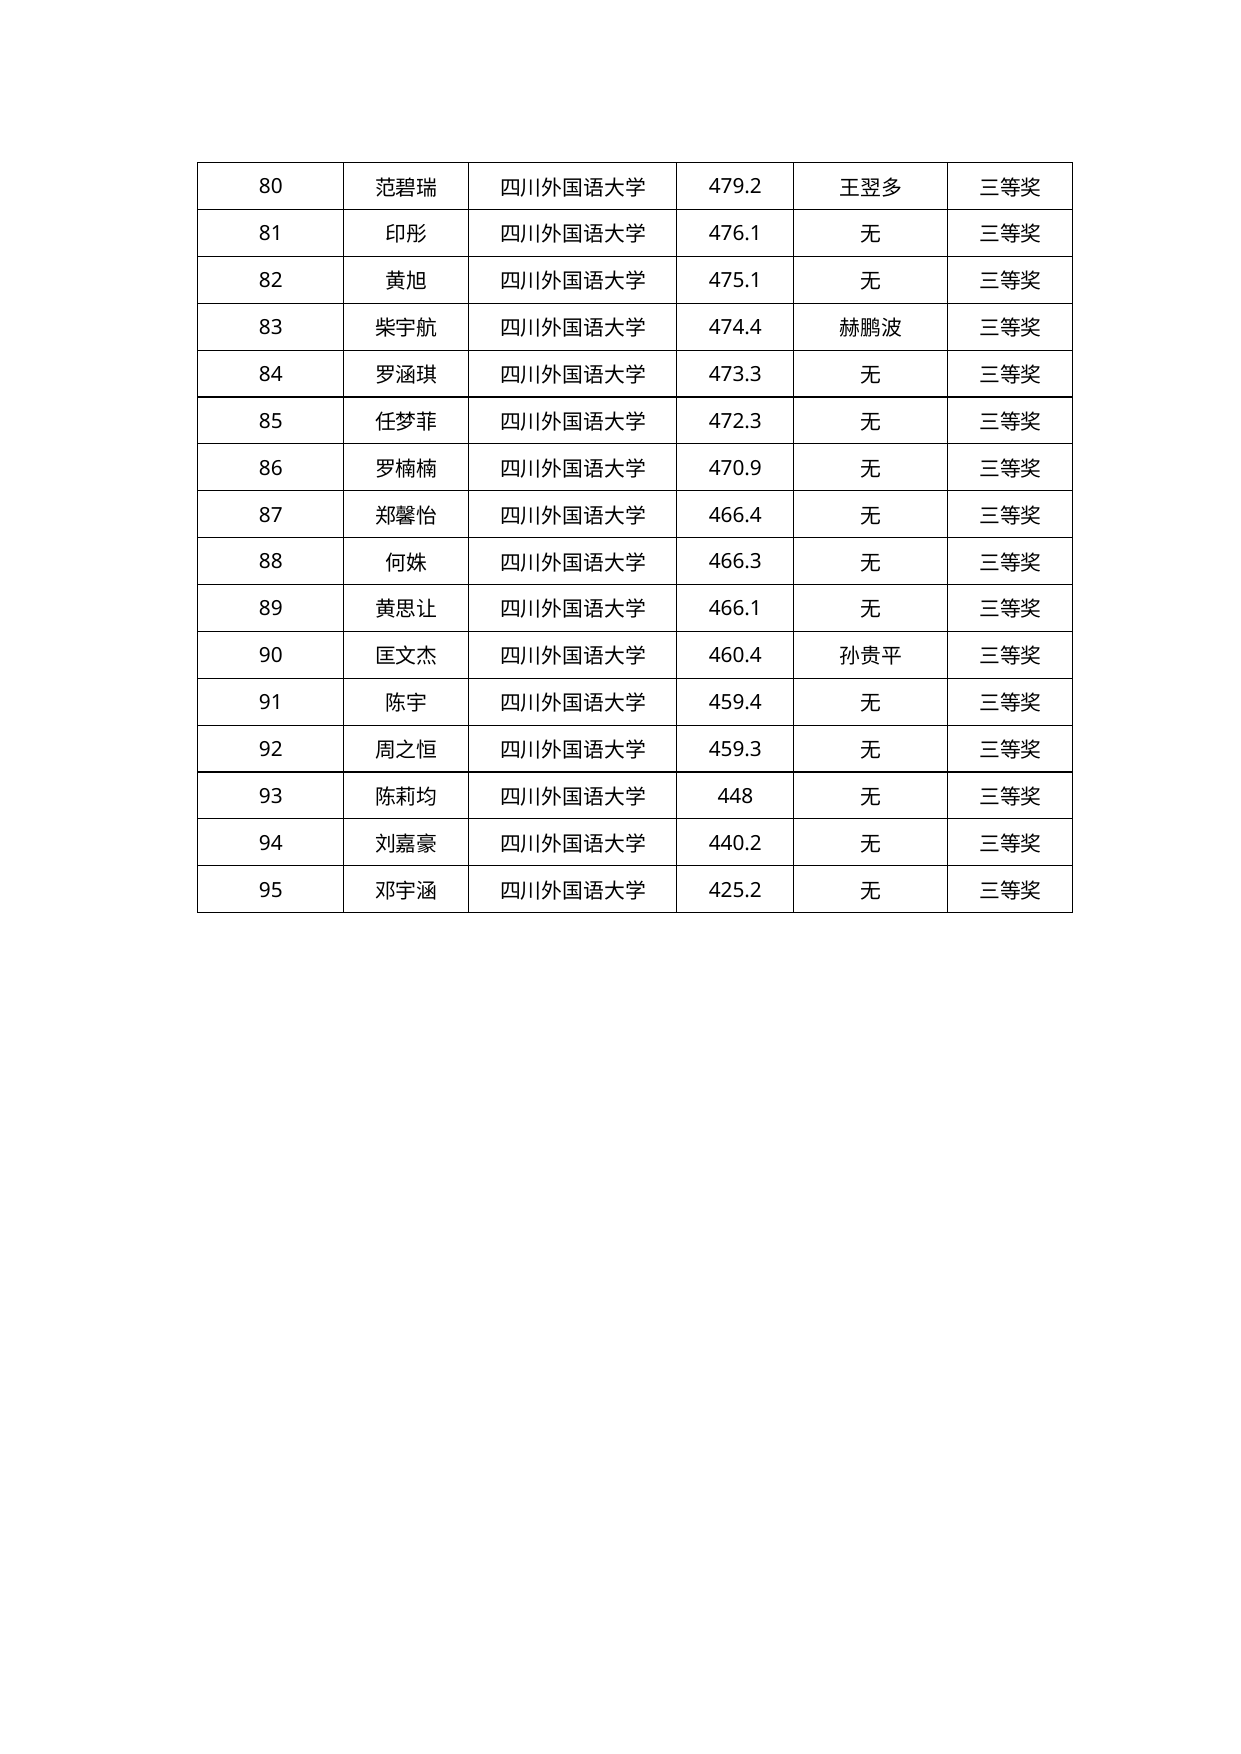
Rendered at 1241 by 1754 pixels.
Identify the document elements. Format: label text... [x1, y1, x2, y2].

table_cell 柴宇航 [344, 304, 468, 349]
table_cell 474.4 [677, 304, 793, 349]
table_cell 罗涵琪 [344, 351, 468, 396]
table_cell 刘嘉豪 [344, 819, 468, 865]
table_cell 三等奖 [948, 585, 1072, 631]
table_cell 440.2 [677, 819, 793, 865]
table_cell 黄思让 [344, 585, 468, 631]
table_cell 459.3 [677, 726, 793, 771]
table_cell 94 [198, 819, 343, 865]
table_cell 无 [794, 538, 947, 584]
table_cell 475.1 [677, 257, 793, 303]
table_cell 无 [794, 398, 947, 443]
table_cell 无 [794, 773, 947, 818]
table_cell 三等奖 [948, 866, 1072, 912]
table_cell 无 [794, 444, 947, 490]
table_cell 四川外国语大学 [469, 304, 676, 349]
table_cell 85 [198, 398, 343, 443]
table_cell 四川外国语大学 [469, 632, 676, 678]
table_cell 472.3 [677, 398, 793, 443]
table_cell 87 [198, 491, 343, 537]
table_cell 四川外国语大学 [469, 585, 676, 631]
table_cell 三等奖 [948, 632, 1072, 678]
table_cell 四川外国语大学 [469, 210, 676, 256]
table_cell 无 [794, 585, 947, 631]
table_cell 91 [198, 679, 343, 724]
table_cell 460.4 [677, 632, 793, 678]
table_cell 三等奖 [948, 304, 1072, 349]
table_cell 无 [794, 491, 947, 537]
table_cell 95 [198, 866, 343, 912]
table_cell 四川外国语大学 [469, 773, 676, 818]
table_cell 印彤 [344, 210, 468, 256]
table_cell 郑馨怡 [344, 491, 468, 537]
table_cell 无 [794, 210, 947, 256]
table_cell 三等奖 [948, 679, 1072, 724]
table_cell 473.3 [677, 351, 793, 396]
table_cell 三等奖 [948, 444, 1072, 490]
table_cell 四川外国语大学 [469, 444, 676, 490]
table_cell 赫鹏波 [794, 304, 947, 349]
table_cell 无 [794, 257, 947, 303]
table_cell 83 [198, 304, 343, 349]
table_cell 无 [794, 351, 947, 396]
table_cell 476.1 [677, 210, 793, 256]
table_cell 三等奖 [948, 163, 1072, 209]
table_cell 任梦菲 [344, 398, 468, 443]
table_cell 三等奖 [948, 351, 1072, 396]
table_cell 无 [794, 679, 947, 724]
table_cell 陈宇 [344, 679, 468, 724]
table_cell 470.9 [677, 444, 793, 490]
table_cell 三等奖 [948, 398, 1072, 443]
table_cell 93 [198, 773, 343, 818]
table_cell 范碧瑞 [344, 163, 468, 209]
table_cell 89 [198, 585, 343, 631]
table_cell 孙贵平 [794, 632, 947, 678]
table_cell 无 [794, 819, 947, 865]
table_cell 四川外国语大学 [469, 163, 676, 209]
table_cell 81 [198, 210, 343, 256]
table_cell 四川外国语大学 [469, 491, 676, 537]
table_cell 无 [794, 726, 947, 771]
table_cell 92 [198, 726, 343, 771]
table_cell 三等奖 [948, 491, 1072, 537]
table_cell 三等奖 [948, 257, 1072, 303]
table_cell 四川外国语大学 [469, 351, 676, 396]
table_cell 466.3 [677, 538, 793, 584]
table_cell 王翌多 [794, 163, 947, 209]
table_cell 三等奖 [948, 210, 1072, 256]
table_cell 80 [198, 163, 343, 209]
table_cell 邓宇涵 [344, 866, 468, 912]
table_cell 罗楠楠 [344, 444, 468, 490]
table_cell 无 [794, 866, 947, 912]
table_cell 三等奖 [948, 819, 1072, 865]
table_cell 四川外国语大学 [469, 866, 676, 912]
table_cell 黄旭 [344, 257, 468, 303]
table_cell 匡文杰 [344, 632, 468, 678]
table_cell 三等奖 [948, 538, 1072, 584]
table_cell 82 [198, 257, 343, 303]
table_cell 459.4 [677, 679, 793, 724]
table_cell 周之恒 [344, 726, 468, 771]
table_cell 466.1 [677, 585, 793, 631]
table_cell 425.2 [677, 866, 793, 912]
table_cell 四川外国语大学 [469, 398, 676, 443]
table_cell 何姝 [344, 538, 468, 584]
table_cell 三等奖 [948, 726, 1072, 771]
table_cell 四川外国语大学 [469, 726, 676, 771]
table_cell 88 [198, 538, 343, 584]
table_cell 四川外国语大学 [469, 679, 676, 724]
table_cell 四川外国语大学 [469, 819, 676, 865]
table_cell 448 [677, 773, 793, 818]
table_cell 三等奖 [948, 773, 1072, 818]
table_cell 四川外国语大学 [469, 257, 676, 303]
table_cell 86 [198, 444, 343, 490]
table_cell 479.2 [677, 163, 793, 209]
table_cell 陈莉均 [344, 773, 468, 818]
table_cell 四川外国语大学 [469, 538, 676, 584]
table_cell 466.4 [677, 491, 793, 537]
table_cell 84 [198, 351, 343, 396]
table_cell 90 [198, 632, 343, 678]
